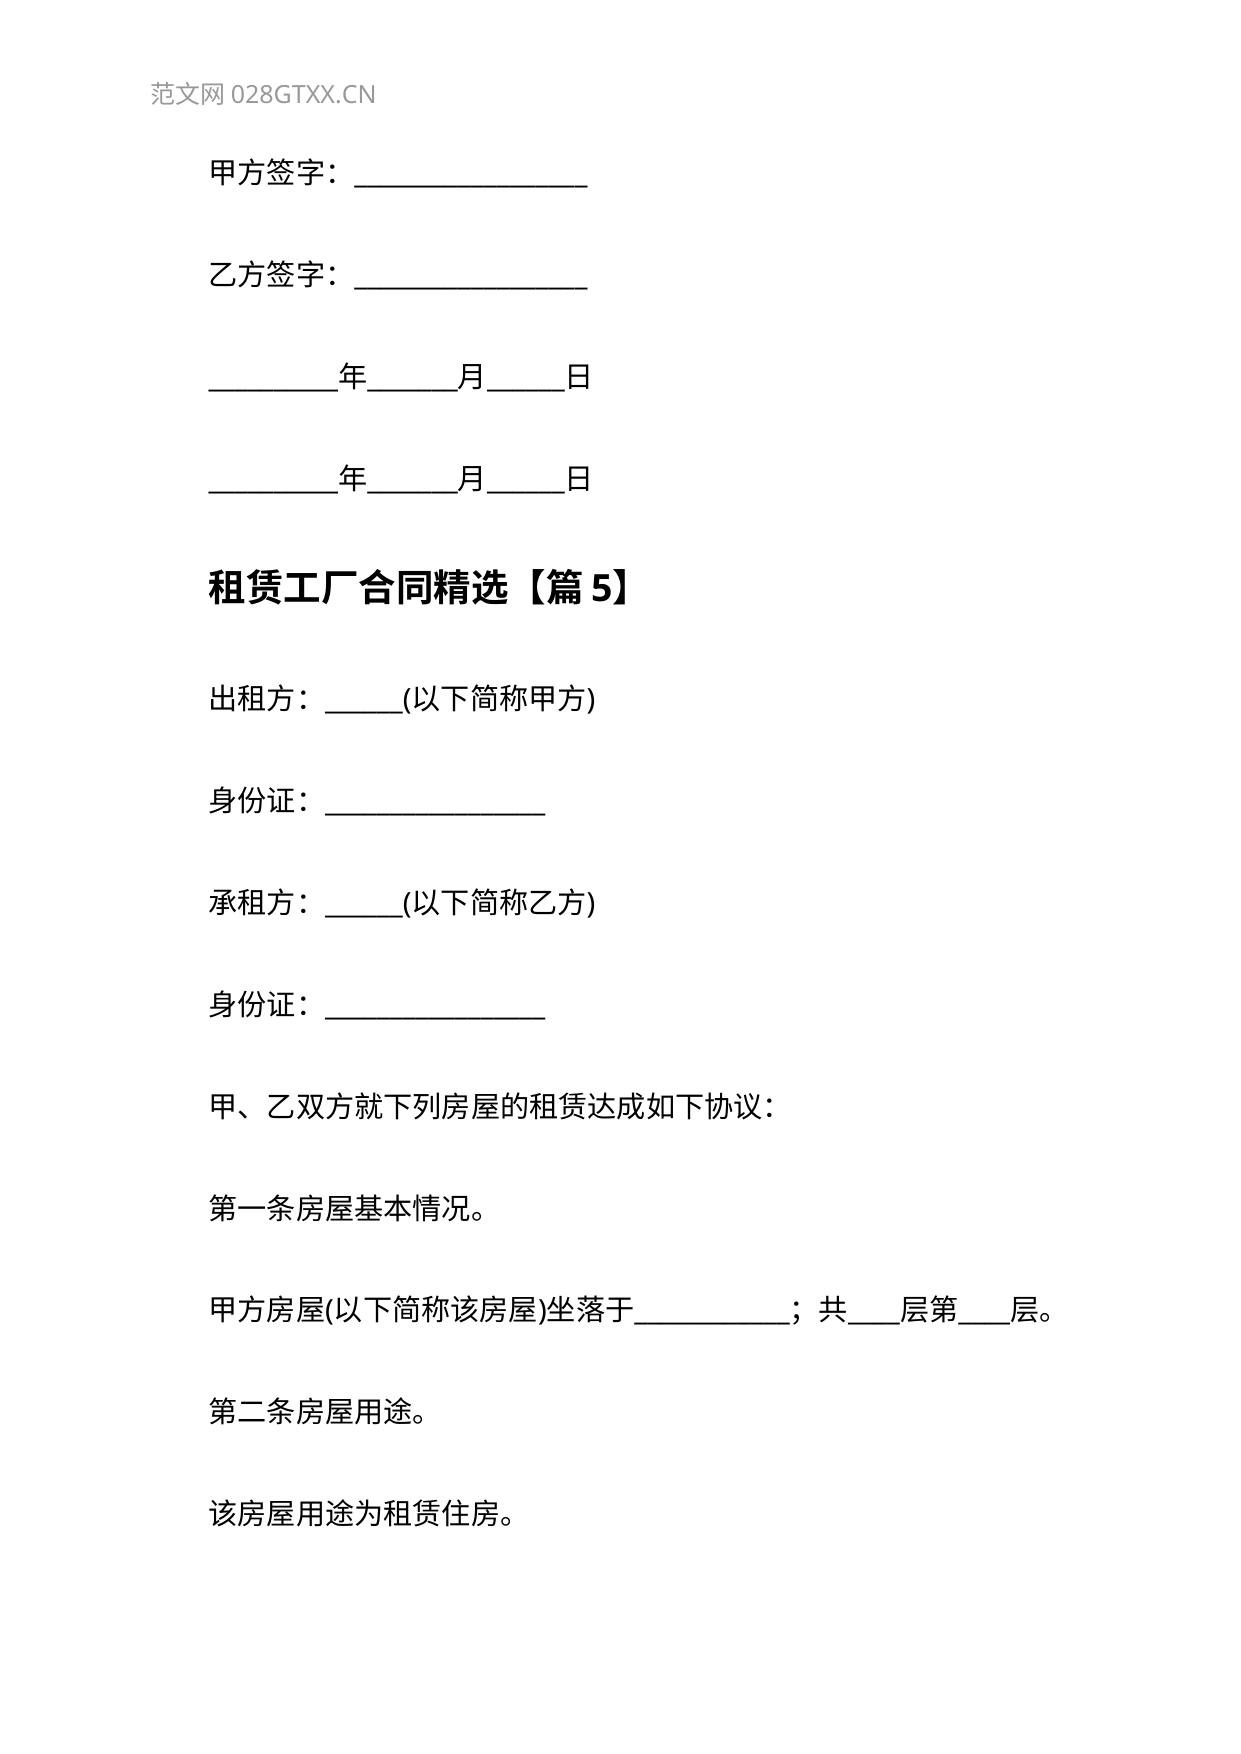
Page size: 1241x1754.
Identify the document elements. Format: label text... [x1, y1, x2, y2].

text 出租方：______(以下简称甲方) [150, 676, 1090, 718]
text 乙方签字：__________________ [150, 252, 1090, 294]
text 该房屋用途为租赁住房。 [150, 1491, 1090, 1533]
text __________年_______月______日 [150, 354, 1090, 396]
text 甲、乙双方就下列房屋的租赁达成如下协议： [150, 1083, 1090, 1126]
text 第一条房屋基本情况。 [150, 1185, 1090, 1227]
text 承租方：______(以下简称乙方) [150, 879, 1090, 922]
text 租赁工厂合同精选【篇5】 [150, 558, 1090, 612]
text 甲方签字：__________________ [150, 150, 1090, 192]
text 身份证：_________________ [150, 981, 1090, 1024]
text 第二条房屋用途。 [150, 1389, 1090, 1431]
text __________年_______月______日 [150, 456, 1090, 498]
text 甲方房屋(以下简称该房屋)坐落于____________；共____层第____层。 [150, 1287, 1090, 1329]
text 身份证：_________________ [150, 777, 1090, 820]
